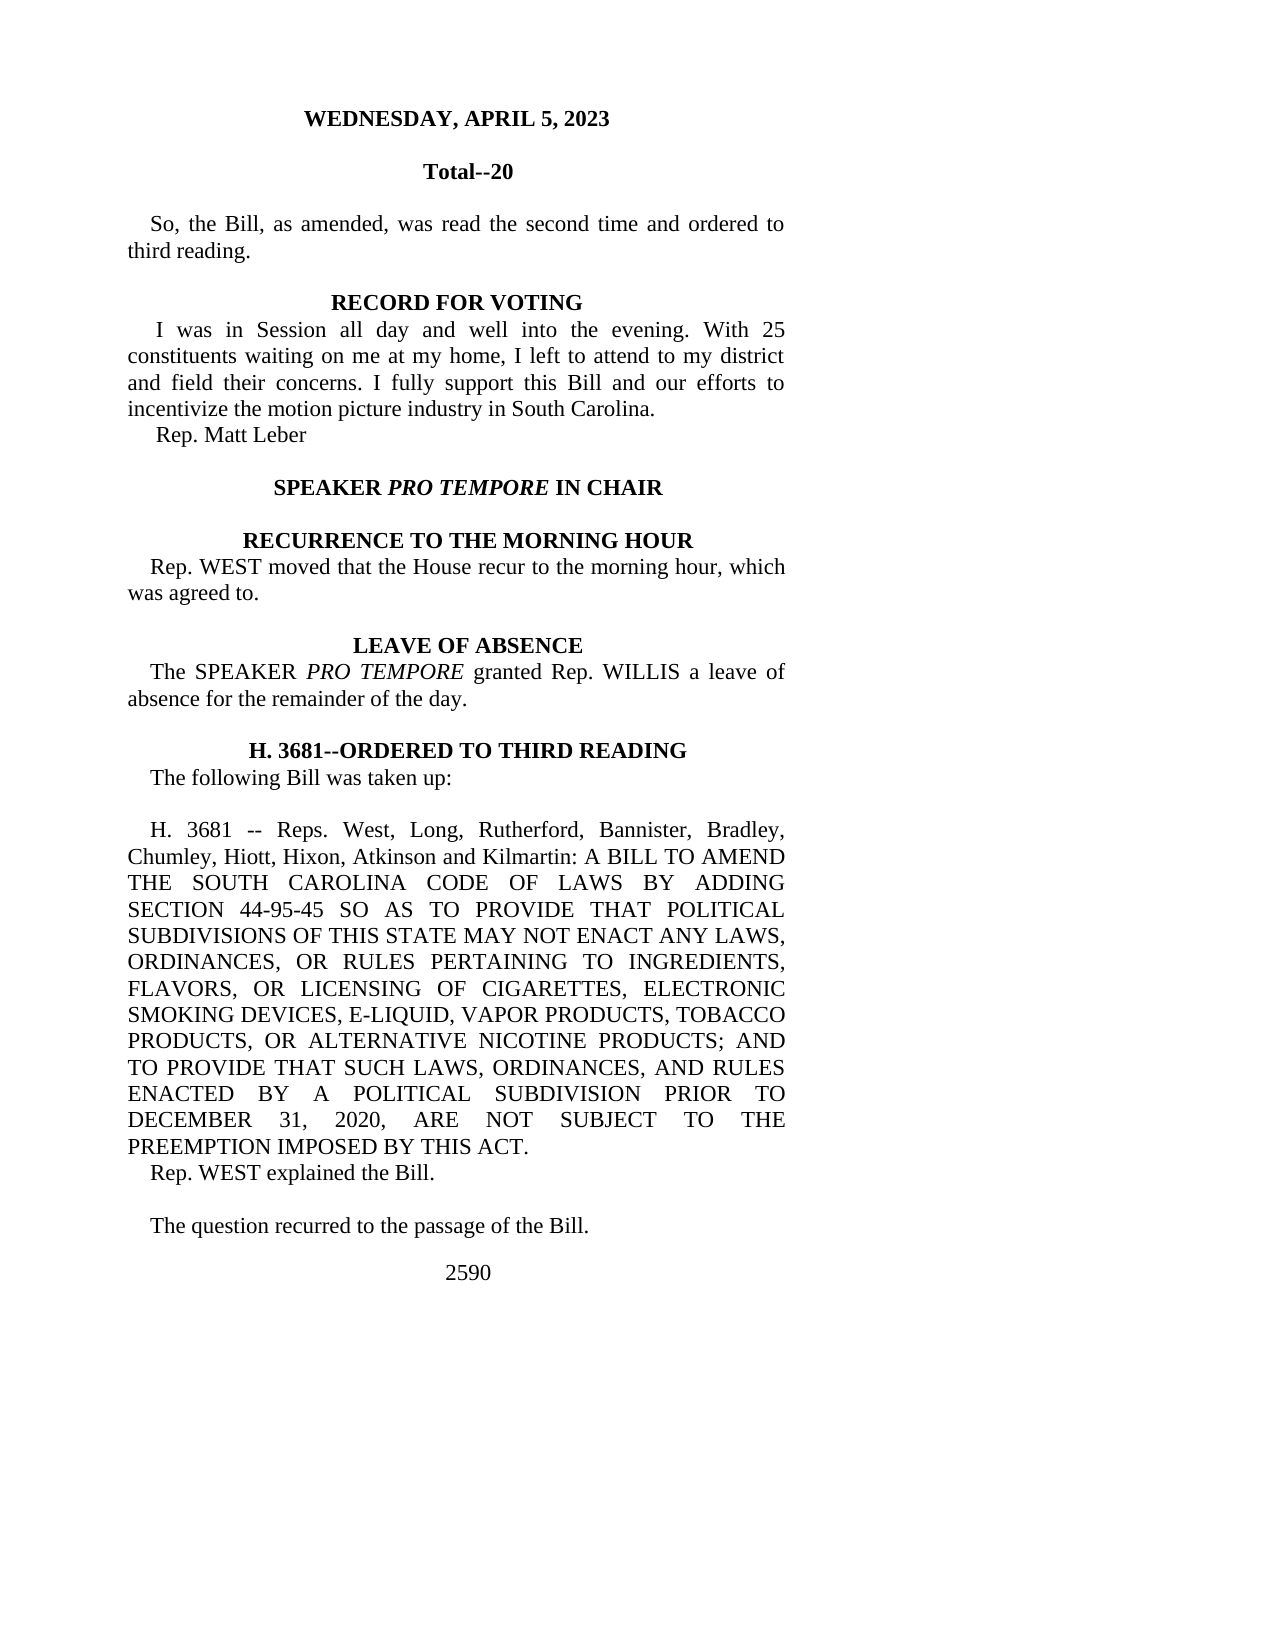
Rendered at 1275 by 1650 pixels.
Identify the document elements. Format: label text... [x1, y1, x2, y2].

text The question recurred to the passage of the Bill. [127, 1212, 786, 1238]
text Rep. WEST moved that the House recur to the morning hour, which was agreed to. [127, 553, 786, 606]
text H. 3681 -- Reps. West, Long, Rutherford, Bannister, Bradley, Chumley, Hiott, Hixon, Atkinson and Kilmartin: A BILL TO AMEND THE SOUTH CAROLINA CODE OF LAWS BY ADDING SECTION 44-95-45 SO AS TO PROVIDE THAT POLITICAL SUBDIVISIONS OF THIS STATE MAY NOT ENACT ANY LAWS, ORDINANCES, OR RULES PERTAINING TO INGREDIENTS, FLAVORS, OR LICENSING OF CIGARETTES, ELECTRONIC SMOKING DEVICES, E-LIQUID, VAPOR PRODUCTS, TOBACCO PRODUCTS, OR ALTERNATIVE NICOTINE PRODUCTS; AND TO PROVIDE THAT SUCH LAWS, ORDINANCES, AND RULES ENACTED BY A POLITICAL SUBDIVISION PRIOR TO DECEMBER 31, 2020, ARE NOT SUBJECT TO THE PREEMPTION IMPOSED BY THIS ACT. [127, 817, 786, 1159]
text So, the Bill, as amended, was read the second time and ordered to third reading. [127, 210, 786, 263]
text The SPEAKER PRO TEMPORE granted Rep. WILLIS a leave of absence for the remainder of the day. [127, 658, 786, 711]
text SPEAKER PRO TEMPORE IN CHAIR [127, 474, 786, 500]
text Total--20 [127, 158, 786, 184]
title RECORD FOR VOTING [127, 289, 786, 316]
text The following Bill was taken up: [127, 764, 786, 790]
text Rep. Matt Leber [127, 421, 786, 448]
text Rep. WEST explained the Bill. [127, 1159, 786, 1186]
text RECURRENCE TO THE MORNING HOUR [127, 527, 786, 553]
text H. 3681--ORDERED TO THIRD READING [127, 737, 786, 764]
text I was in Session all day and well into the evening. With 25 constituents waiting on me at my home, I left to attend to my district and field their concerns. I fully support this Bill and our efforts to incentivize the motion picture industry in South Carolina. [127, 316, 786, 421]
text LEAVE OF ABSENCE [127, 632, 786, 658]
